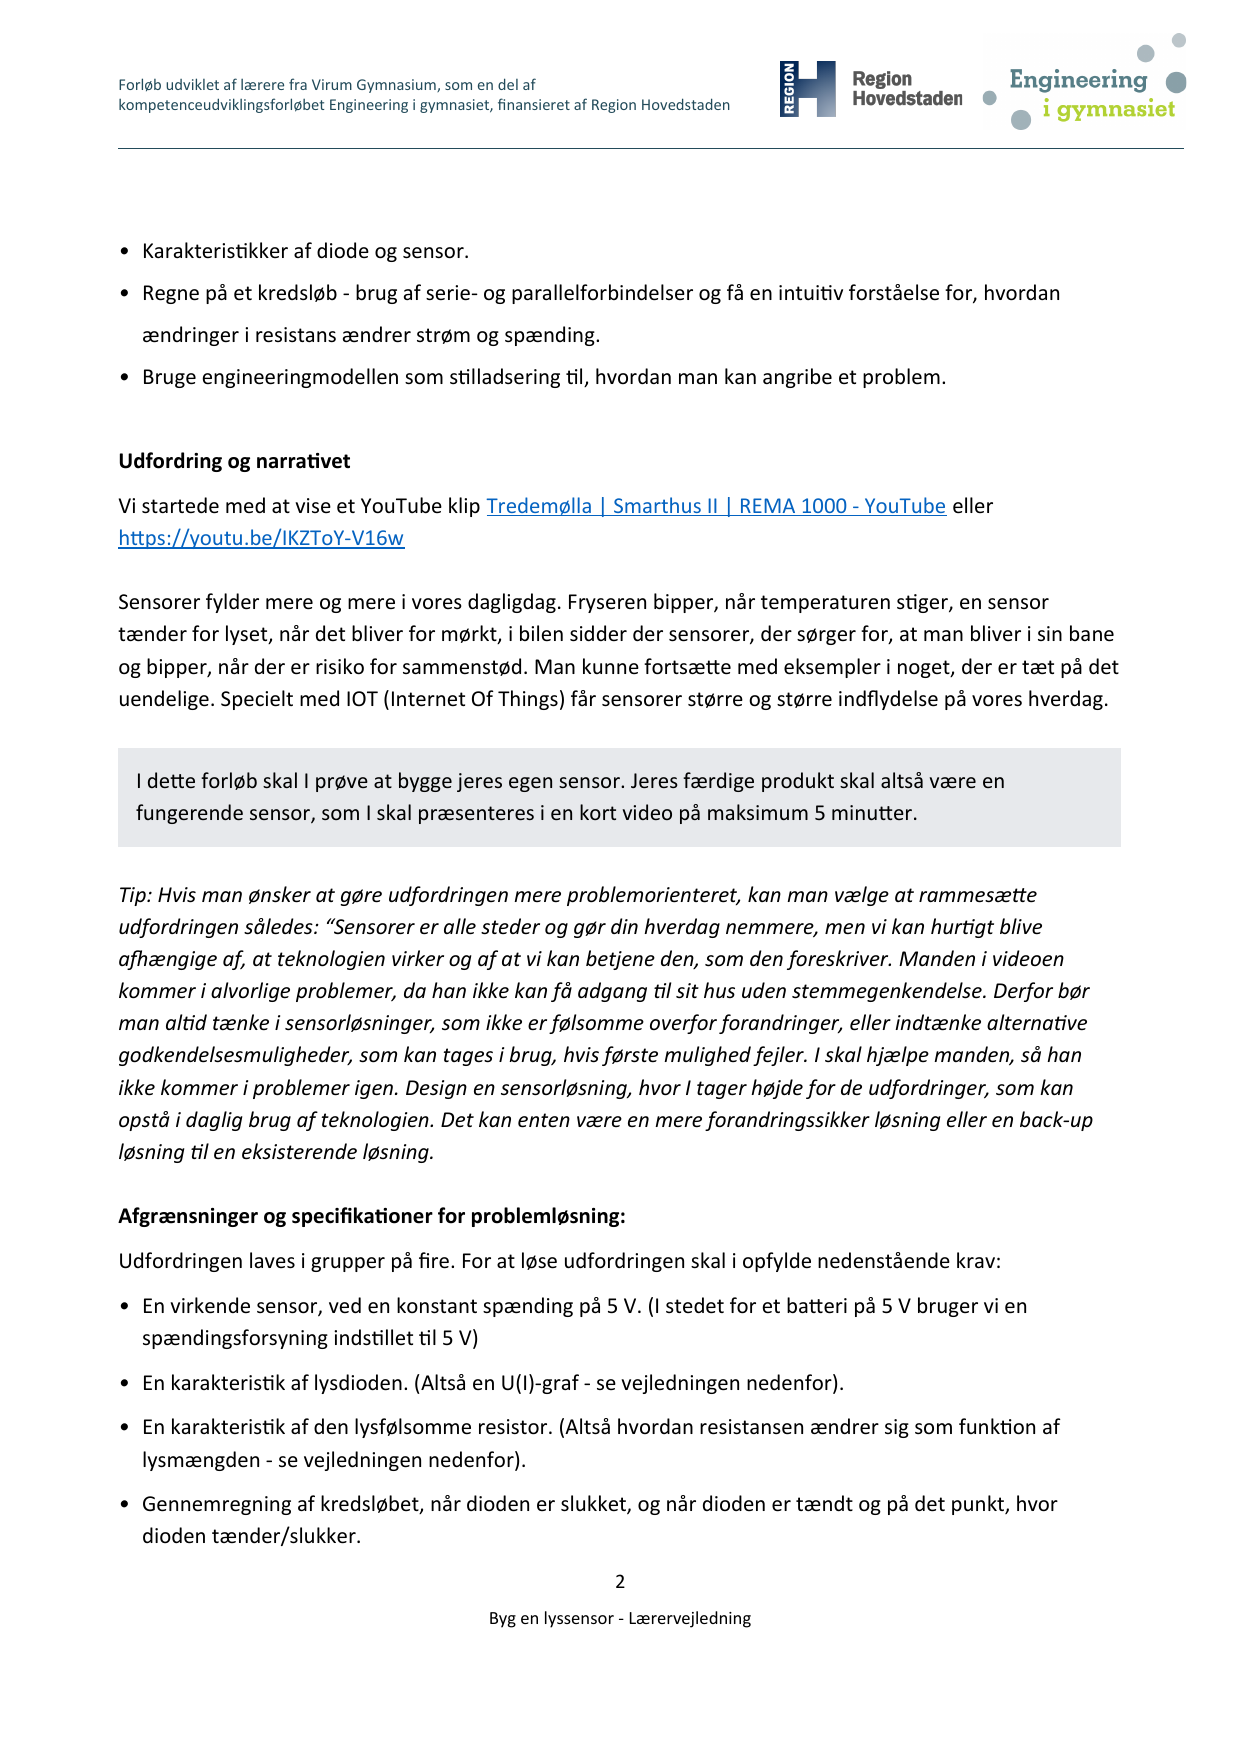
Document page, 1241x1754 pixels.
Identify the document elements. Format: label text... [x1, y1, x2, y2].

subtitle Afgrænsninger og specifikationer for problemløsning: [118, 1202, 1122, 1229]
list En virkende sensor, ved en konstant spænding på 5 V. (I stedet for et batteri på 5 V bruger vi en spændingsforsyning indstillet til 5 V) [118, 1291, 1122, 1351]
list En karakteristik af lysdioden. (Altså en U(I)-graf - se vejledningen nedenfor). [118, 1368, 1122, 1396]
text Udfordringen laves i grupper på fire. For at løse udfordringen skal i opfylde nedenstående krav: [118, 1246, 1122, 1274]
list Regne på et kredsløb - brug af serie- og parallelforbindelser og få en intuitiv forståelse for, hvordan ændringer i resistans ændrer strøm og spænding. [118, 278, 1122, 348]
text Sensorer fylder mere og mere i vores dagligdag. Fryseren bipper, når temperaturen stiger, en sensor tænder for lyset, når det bliver for mørkt, i bilen sidder der sensorer, der sørger for, at man bliver i sin bane og bipper, når der er risiko for sammenstød. Man kunne fortsætte med eksempler i noget, der er tæt på det uendelige. Specielt med IOT (Internet Of Things) får sensorer større og større indflydelse på vores hverdag. [118, 587, 1122, 712]
list En karakteristik af den lysfølsomme resistor. (Altså hvordan resistansen ændrer sig som funktion af lysmængden - se vejledningen nedenfor). [118, 1412, 1122, 1473]
list Karakteristikker af diode og sensor. [118, 236, 1122, 264]
text Vi startede med at vise et YouTube klip Tredemølla | Smarthus II | REMA 1000 - YouTube eller https://youtu.be/IKZToY-V16w [118, 491, 1122, 551]
list Gennemregning af kredsløbet, når dioden er slukket, og når dioden er tændt og på det punkt, hvor dioden tænder/slukker. [118, 1489, 1122, 1549]
picture [780, 61, 963, 117]
text Udfordring og narrativet [118, 446, 1122, 474]
picture [982, 33, 1187, 130]
text Tip: Hvis man ønsker at gøre udfordringen mere problemorienteret, kan man vælge at rammesætte udfordringen således: “Sensorer er alle steder og gør din hverdag nemmere, men vi kan hurtigt blive afhængige af, at teknologien virker og af at vi kan betjene den, som den foreskriver. Manden i videoen kommer i alvorlige problemer, da han ikke kan få adgang til sit hus uden stemmegenkendelse. Derfor bør man altid tænke i sensorløsninger, som ikke er følsomme overfor forandringer, eller indtænke alternative godkendelsesmuligheder, som kan tages i brug, hvis første mulighed fejler. I skal hjælpe manden, så han ikke kommer i problemer igen. Design en sensorløsning, hvor I tager højde for de udfordringer, som kan opstå i daglig brug af teknologien. Det kan enten være en mere forandringssikker løsning eller en back-up løsning til en eksisterende løsning. [118, 880, 1122, 1165]
list Bruge engineeringmodellen som stilladsering til, hvordan man kan angribe et problem. [118, 362, 1122, 390]
table_header I dette forløb skal I prøve at bygge jeres egen sensor. Jeres færdige produkt skal altså være en fungerende sensor, som I skal præsenteres i en kort video på maksimum 5 minutter. [118, 748, 1121, 847]
